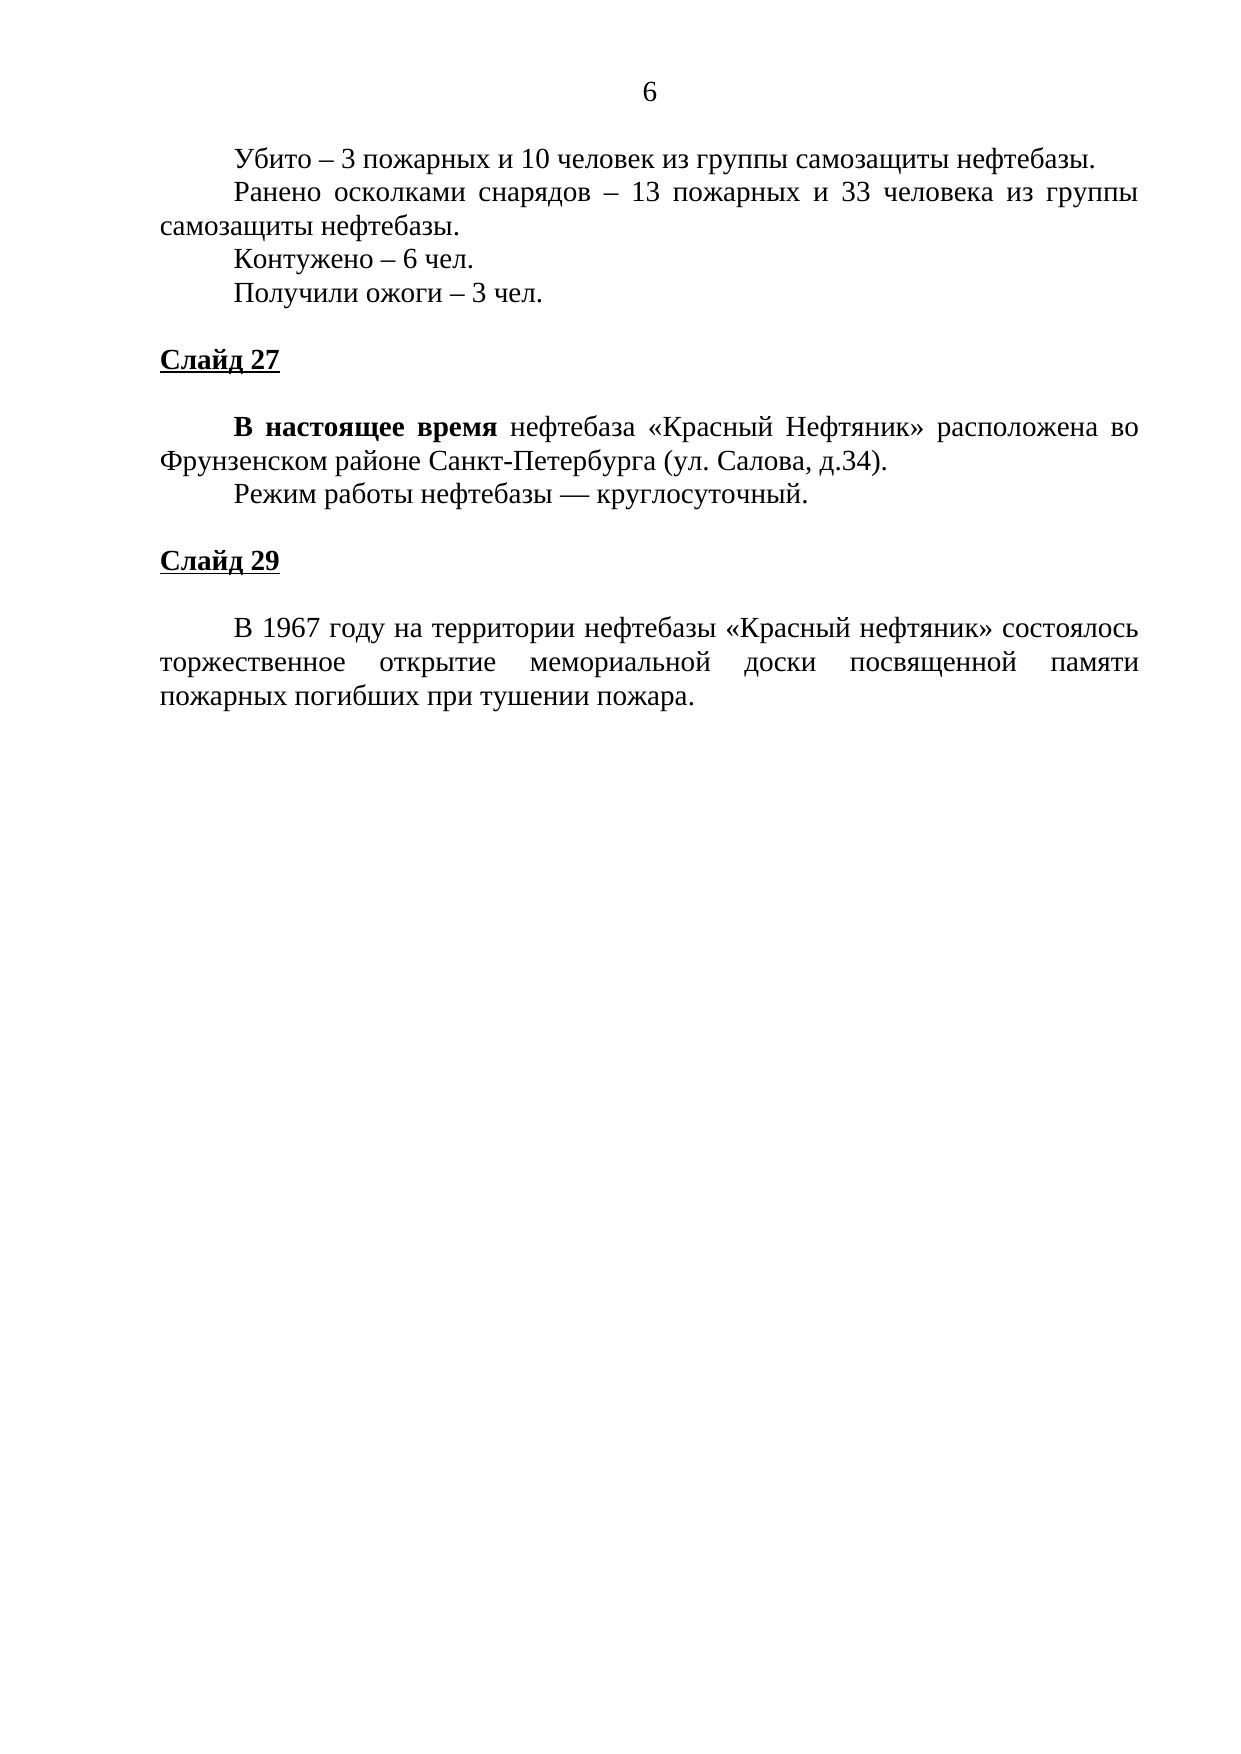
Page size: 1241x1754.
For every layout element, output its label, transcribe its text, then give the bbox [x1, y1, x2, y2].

list Ранено осколками снарядов – 13 пожарных и 33 человека из группы самозащиты нефтебазы. [159, 174, 1140, 242]
text Слайд 29 [159, 543, 1140, 577]
list Контужено – 6 чел. [159, 242, 1140, 275]
list В 1967 году на территории нефтебазы «Красный нефтяник» состоялось торжественное открытие мемориальной доски посвященной памяти пожарных погибших при тушении пожара. [159, 611, 1140, 711]
text В настоящее время нефтебаза «Красный Нефтяник» расположена во Фрунзенском районе Санкт-Петербурга (ул. Салова, д.34). [159, 409, 1140, 476]
list Режим работы нефтебазы — круглосуточный. [159, 476, 1140, 510]
list Убито – 3 пожарных и 10 человек из группы самозащиты нефтебазы. [159, 141, 1140, 174]
text Слайд 27 [159, 342, 1140, 376]
list Получили ожоги – 3 чел. [159, 275, 1140, 309]
